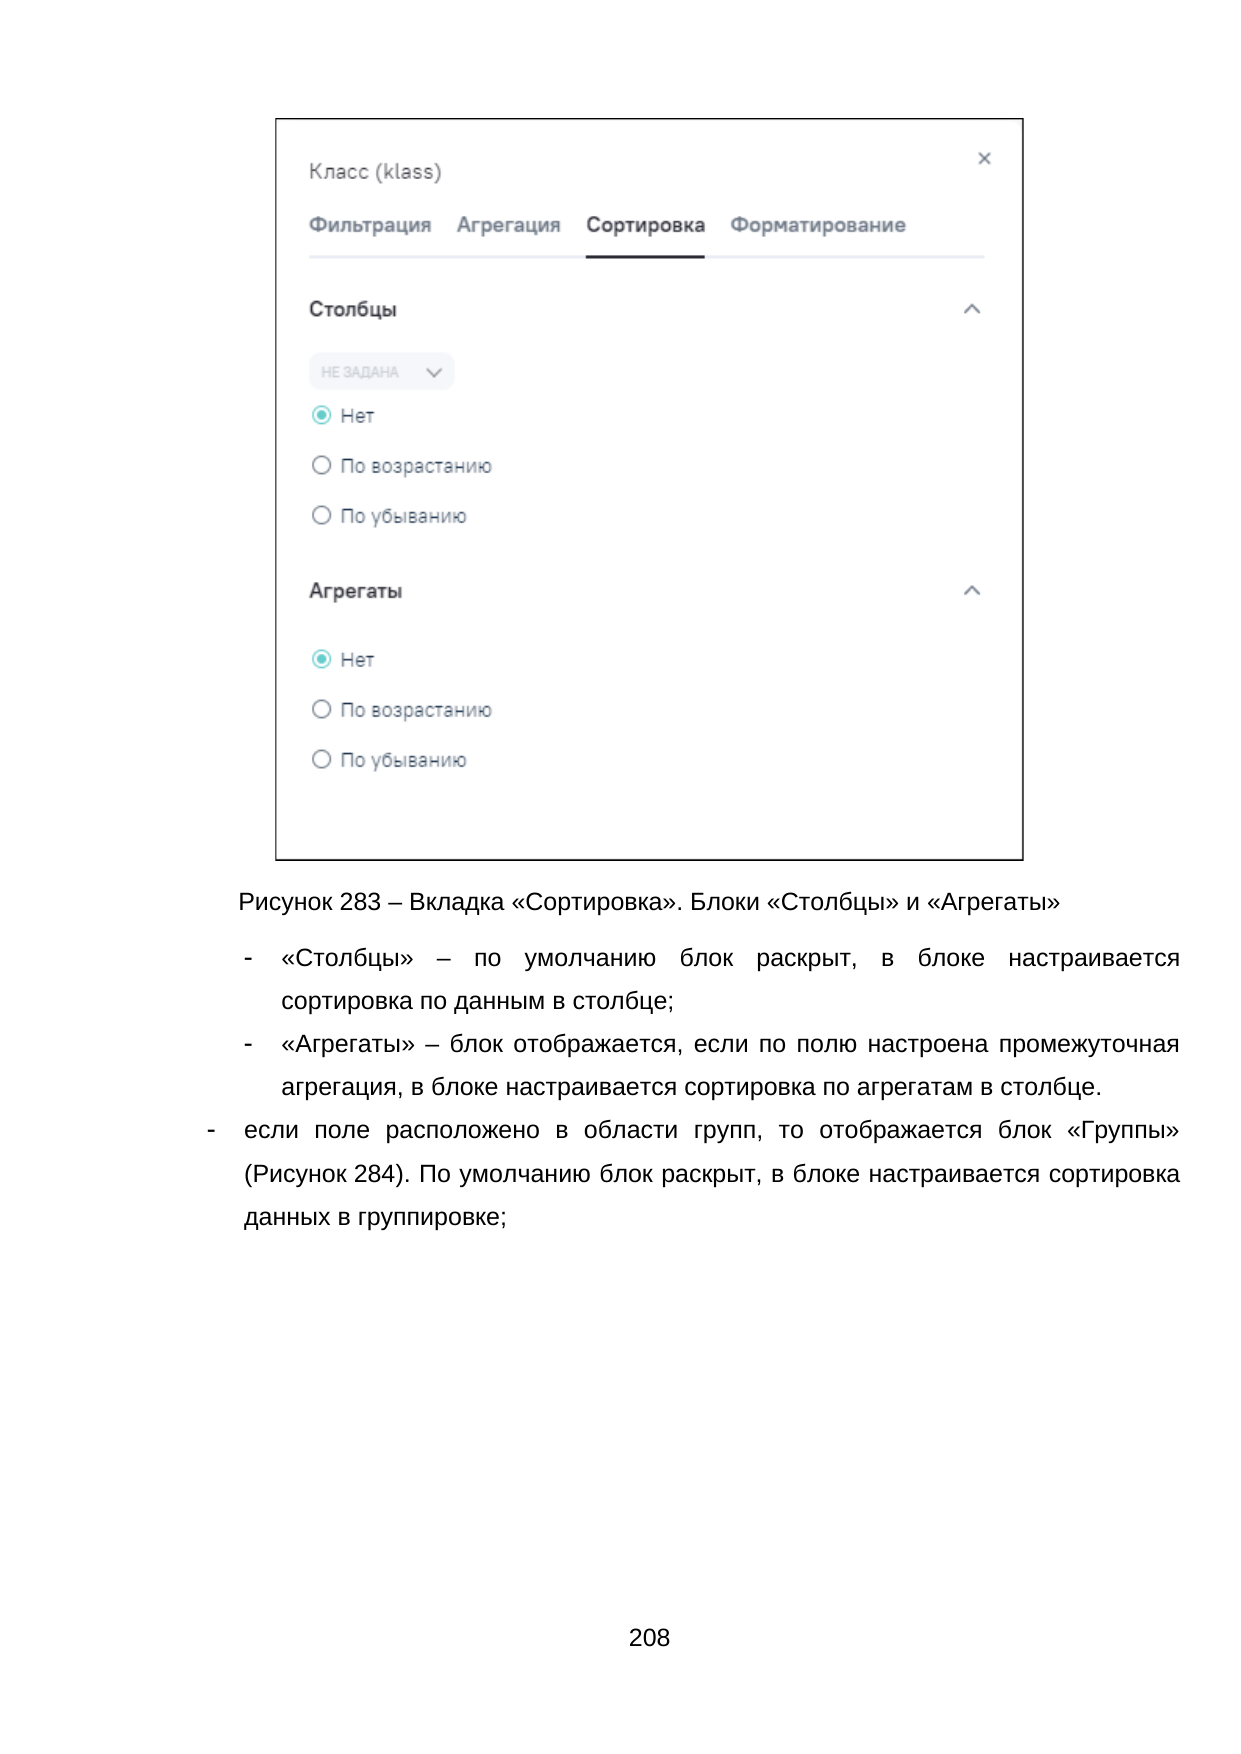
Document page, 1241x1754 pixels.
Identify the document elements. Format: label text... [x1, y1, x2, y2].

list «Агрегаты» – блок отображается, если по полю настроена промежуточная агрегация, в блоке настраивается сортировка по агрегатам в столбце. [244, 1029, 1181, 1101]
title Рисунок 283 – Вкладка «Сортировка». Блоки «Столбцы» и «Агрегаты» [118, 887, 1181, 916]
list «Столбцы» – по умолчанию блок раскрыт, в блоке настраивается сортировка по данным в столбце; [244, 943, 1181, 1015]
picture [275, 118, 1024, 861]
list если поле расположено в области групп, то отображается блок «Группы» (Рисунок 284). По умолчанию блок раскрыт, в блоке настраивается сортировка данных в группировке; [207, 1116, 1181, 1231]
